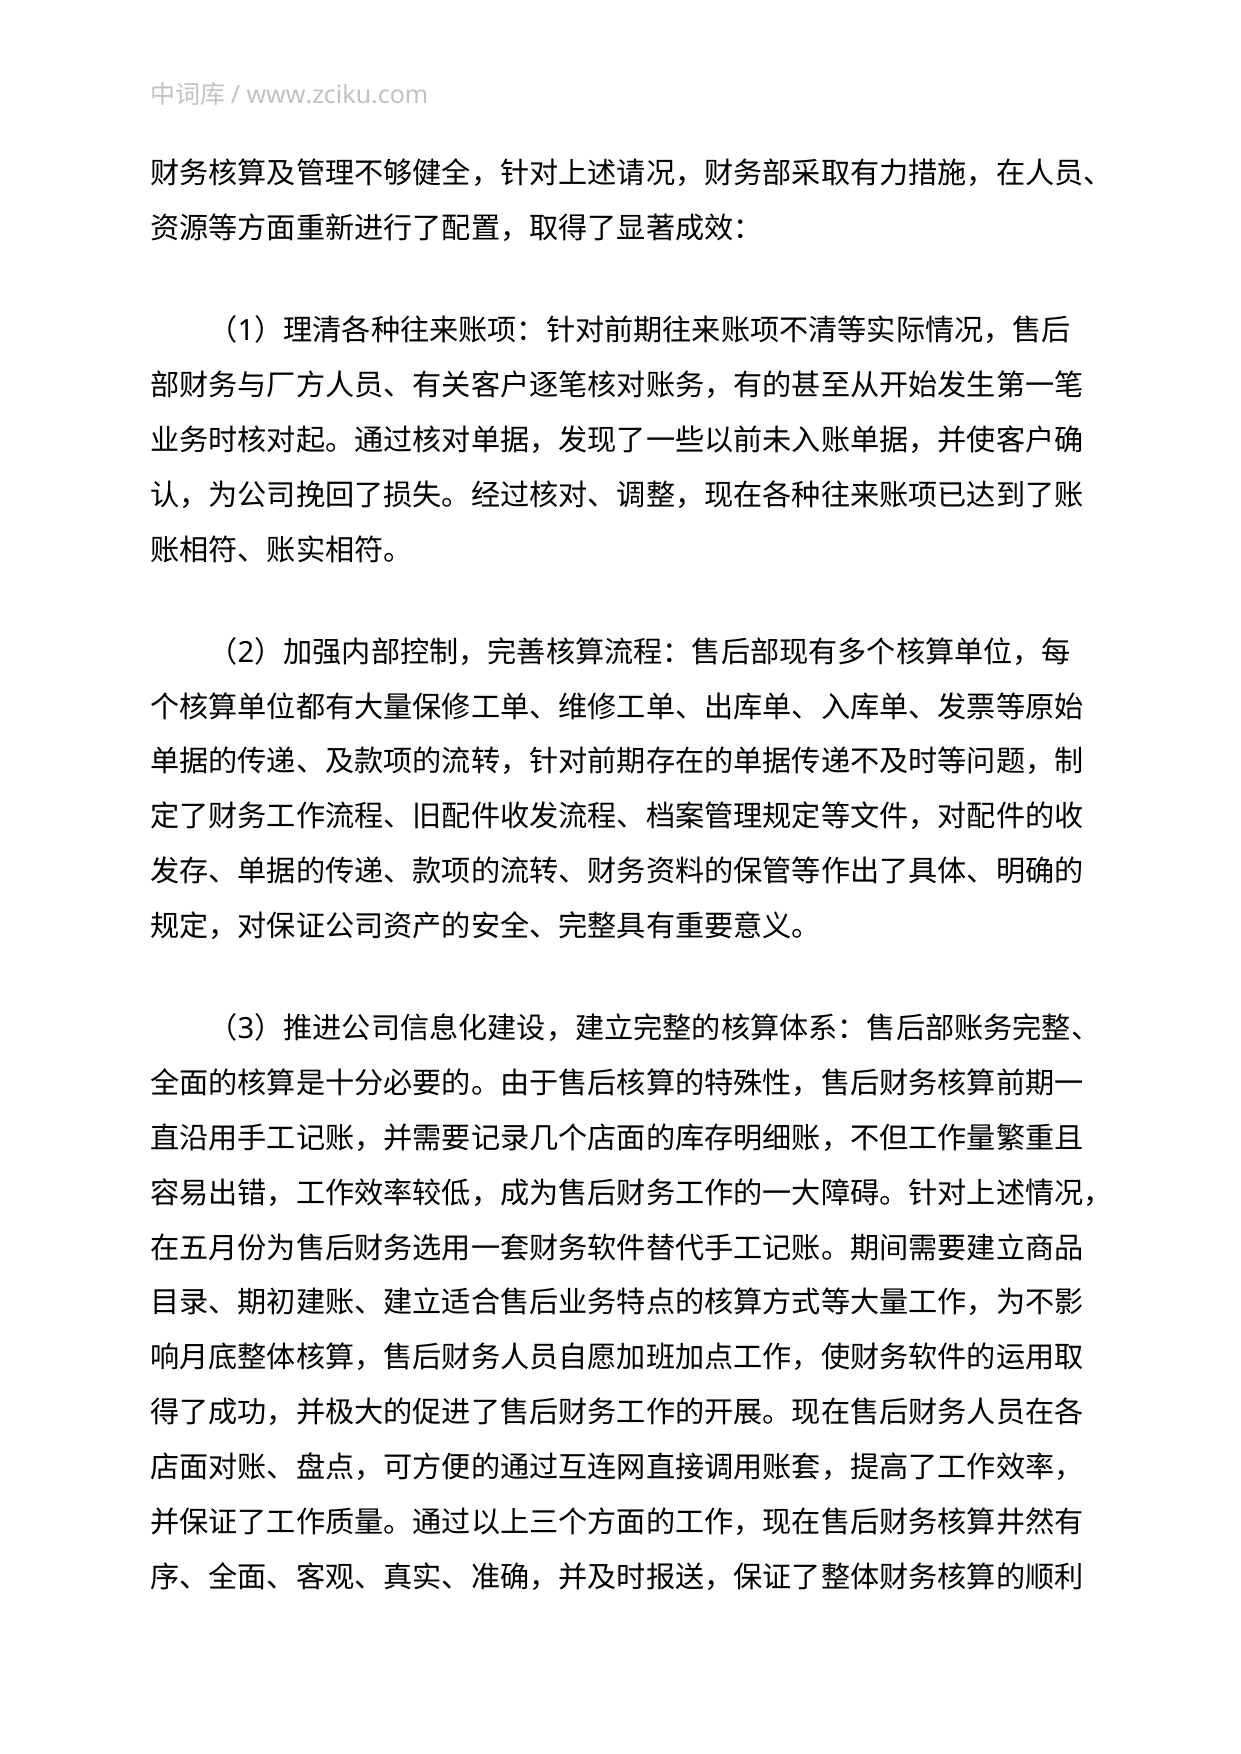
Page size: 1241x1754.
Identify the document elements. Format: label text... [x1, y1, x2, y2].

text （2）加强内部控制，完善核算流程：售后部现有多个核算单位，每个核算单位都有大量保修工单、维修工单、出库单、入库单、发票等原始单据的传递、及款项的流转，针对前期存在的单据传递不及时等问题，制定了财务工作流程、旧配件收发流程、档案管理规定等文件，对配件的收发存、单据的传递、款项的流转、财务资料的保管等作出了具体、明确的规定，对保证公司资产的安全、完整具有重要意义。 [150, 628, 1090, 945]
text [150, 1004, 1090, 1596]
text （1）理清各种往来账项：针对前期往来账项不清等实际情况，售后部财务与厂方人员、有关客户逐笔核对账务，有的甚至从开始发生第一笔业务时核对起。通过核对单据，发现了一些以前未入账单据，并使客户确认，为公司挽回了损失。经过核对、调整，现在各种往来账项已达到了账账相符、账实相符。 [150, 307, 1090, 569]
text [150, 150, 1090, 247]
